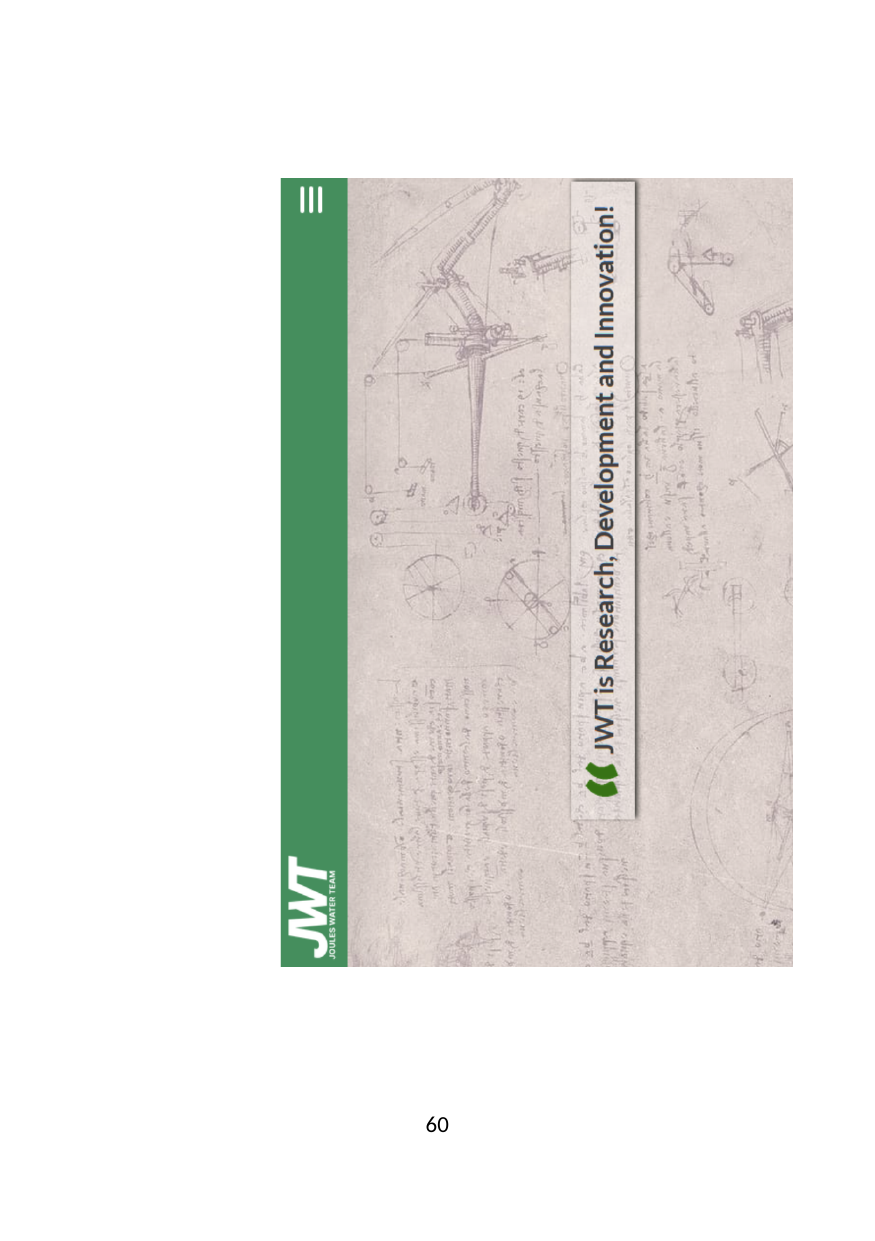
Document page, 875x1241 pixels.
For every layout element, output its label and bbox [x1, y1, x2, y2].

picture [281, 179, 793, 967]
